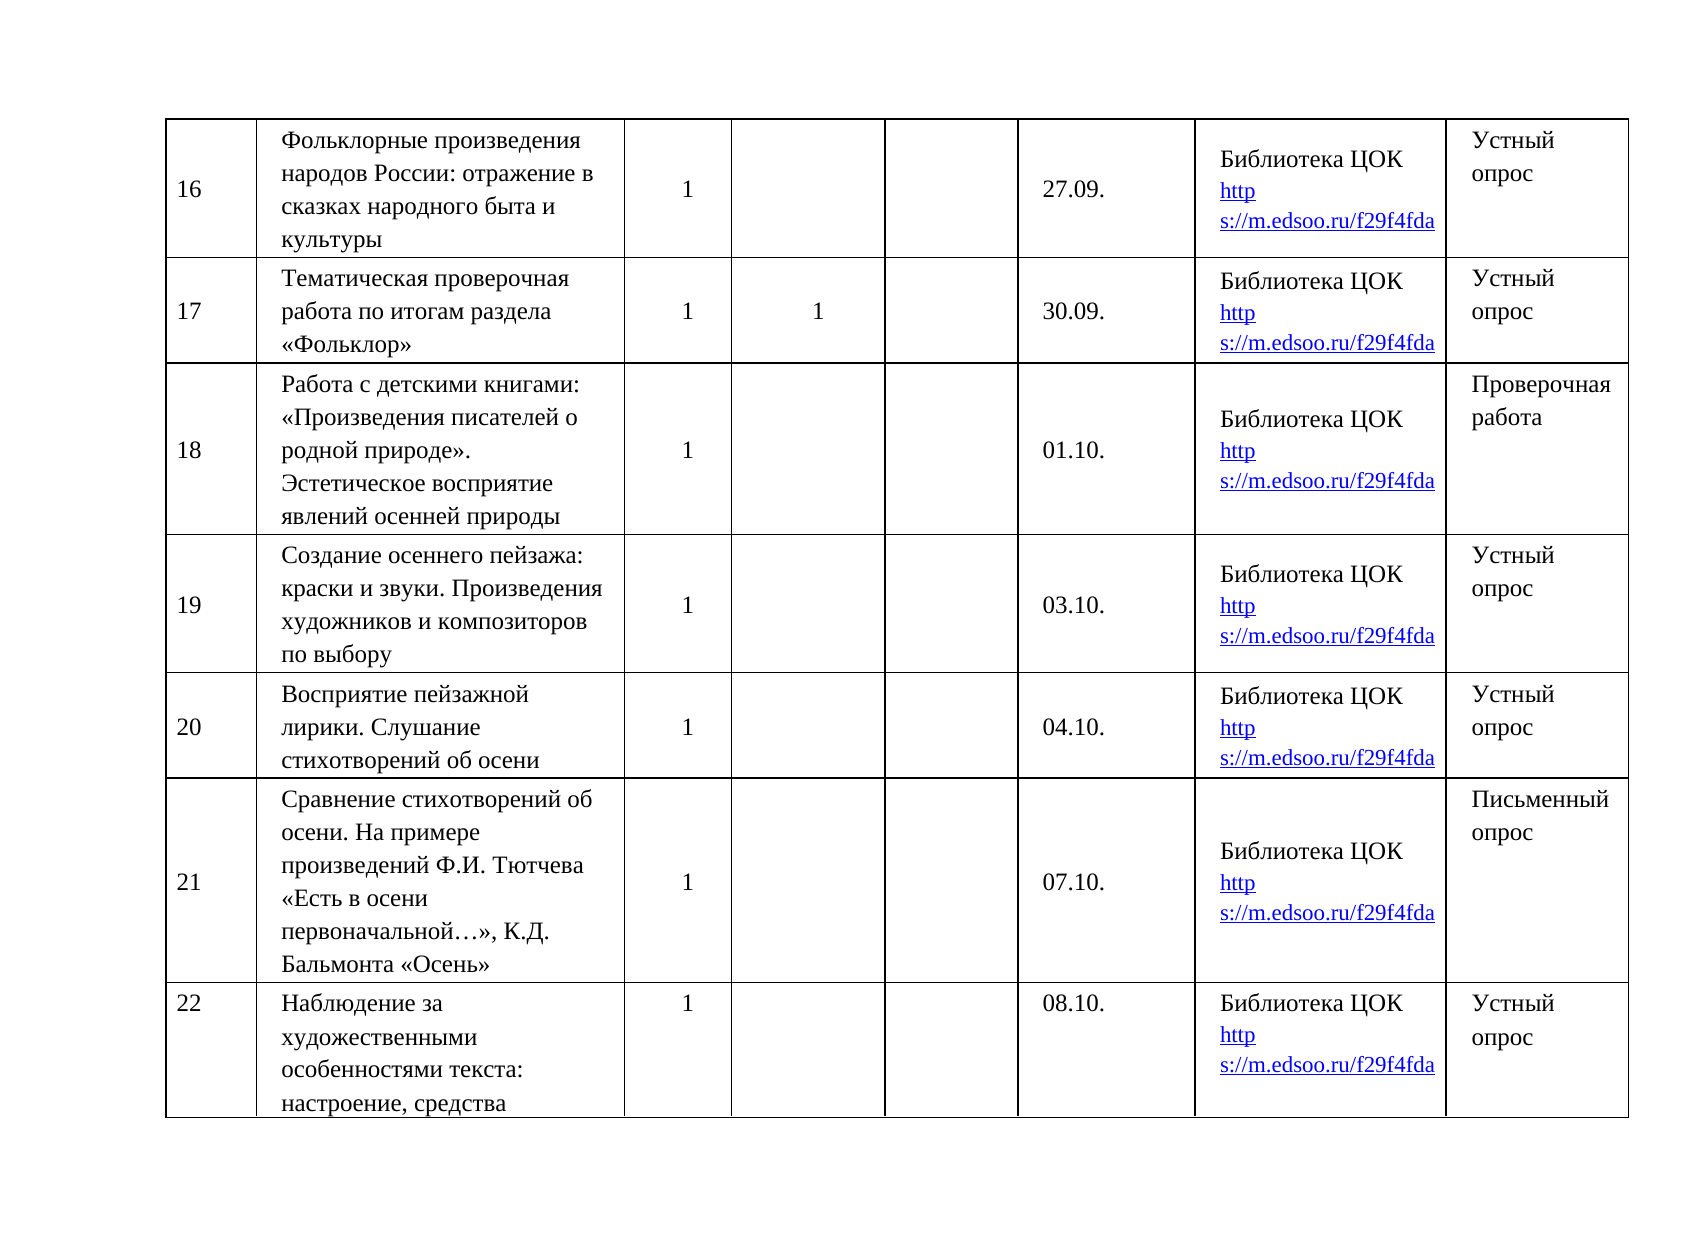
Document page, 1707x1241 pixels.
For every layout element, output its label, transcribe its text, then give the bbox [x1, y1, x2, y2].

table_cell Устный опрос [1447, 535, 1628, 672]
table_cell 30.09. [1019, 258, 1194, 362]
table_cell [886, 779, 1017, 982]
table_cell 07.10. [1019, 779, 1194, 982]
table_cell Фольклорные произведения народов России: отражение в сказках народного быта и культуры [257, 120, 624, 257]
table_cell 1 [625, 779, 731, 982]
table_cell [886, 673, 1017, 777]
table_cell 27.09. [1019, 120, 1194, 257]
table_cell 1 [625, 364, 731, 533]
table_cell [1196, 258, 1445, 362]
table_cell [886, 120, 1017, 257]
table_cell [732, 364, 884, 533]
table_cell [732, 779, 884, 982]
table_cell 18 [167, 364, 256, 533]
table_cell Работа с детскими книгами: «Произведения писателей о родной природе». Эстетическое восприятие явлений осенней природы [257, 364, 624, 533]
table_cell [732, 535, 884, 672]
table_cell 04.10. [1019, 673, 1194, 777]
table_cell [886, 364, 1017, 533]
table_cell [732, 983, 884, 1116]
table_cell 1 [625, 983, 731, 1116]
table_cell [257, 983, 624, 1116]
table_cell Восприятие пейзажной лирики. Слушание стихотворений об осени [257, 673, 624, 777]
table_cell [886, 535, 1017, 672]
table_cell Устный опрос [1447, 258, 1628, 362]
table_cell 1 [625, 673, 731, 777]
table_cell Библиотека ЦОК https://m.edsoo.ru/f29f4fda [1196, 535, 1445, 672]
table_cell 01.10. [1019, 364, 1194, 533]
table_cell 1 [625, 535, 731, 672]
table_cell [1196, 120, 1445, 257]
table_cell 08.10. [1019, 983, 1194, 1116]
table_cell 17 [167, 258, 256, 362]
table_cell 1 [625, 120, 731, 257]
table_cell Создание осеннего пейзажа: краски и звуки. Произведения художников и композиторов по выбору [257, 535, 624, 672]
table_cell Библиотека ЦОК https://m.edsoo.ru/f29f4fda [1196, 779, 1445, 982]
table_cell Устный опрос [1447, 673, 1628, 777]
table_cell [886, 258, 1017, 362]
table_cell [886, 983, 1017, 1116]
table_cell 03.10. [1019, 535, 1194, 672]
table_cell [1196, 983, 1445, 1116]
table_cell Устный опрос [1447, 983, 1628, 1116]
table_cell 19 [167, 535, 256, 672]
table_cell 1 [732, 258, 884, 362]
table_cell Проверочная работа [1447, 364, 1628, 533]
table_cell Сравнение стихотворений об осени. На примере произведений Ф.И. Тютчева «Есть в осени первоначальной…», К.Д. Бальмонта «Осень» [257, 779, 624, 982]
table_cell 21 [167, 779, 256, 982]
table_cell Тематическая проверочная работа по итогам раздела «Фольклор» [257, 258, 624, 362]
table_cell [732, 120, 884, 257]
table_cell 22 [167, 983, 256, 1116]
table_cell 16 [167, 120, 256, 257]
table_cell 1 [625, 258, 731, 362]
table_cell Библиотека ЦОК https://m.edsoo.ru/f29f4fda [1196, 673, 1445, 777]
table_cell 20 [167, 673, 256, 777]
table_cell Библиотека ЦОК https://m.edsoo.ru/f29f4fda [1196, 364, 1445, 533]
table_cell Устный опрос [1447, 120, 1628, 257]
table_cell Письменныйопрос [1447, 779, 1628, 982]
table_cell [732, 673, 884, 777]
